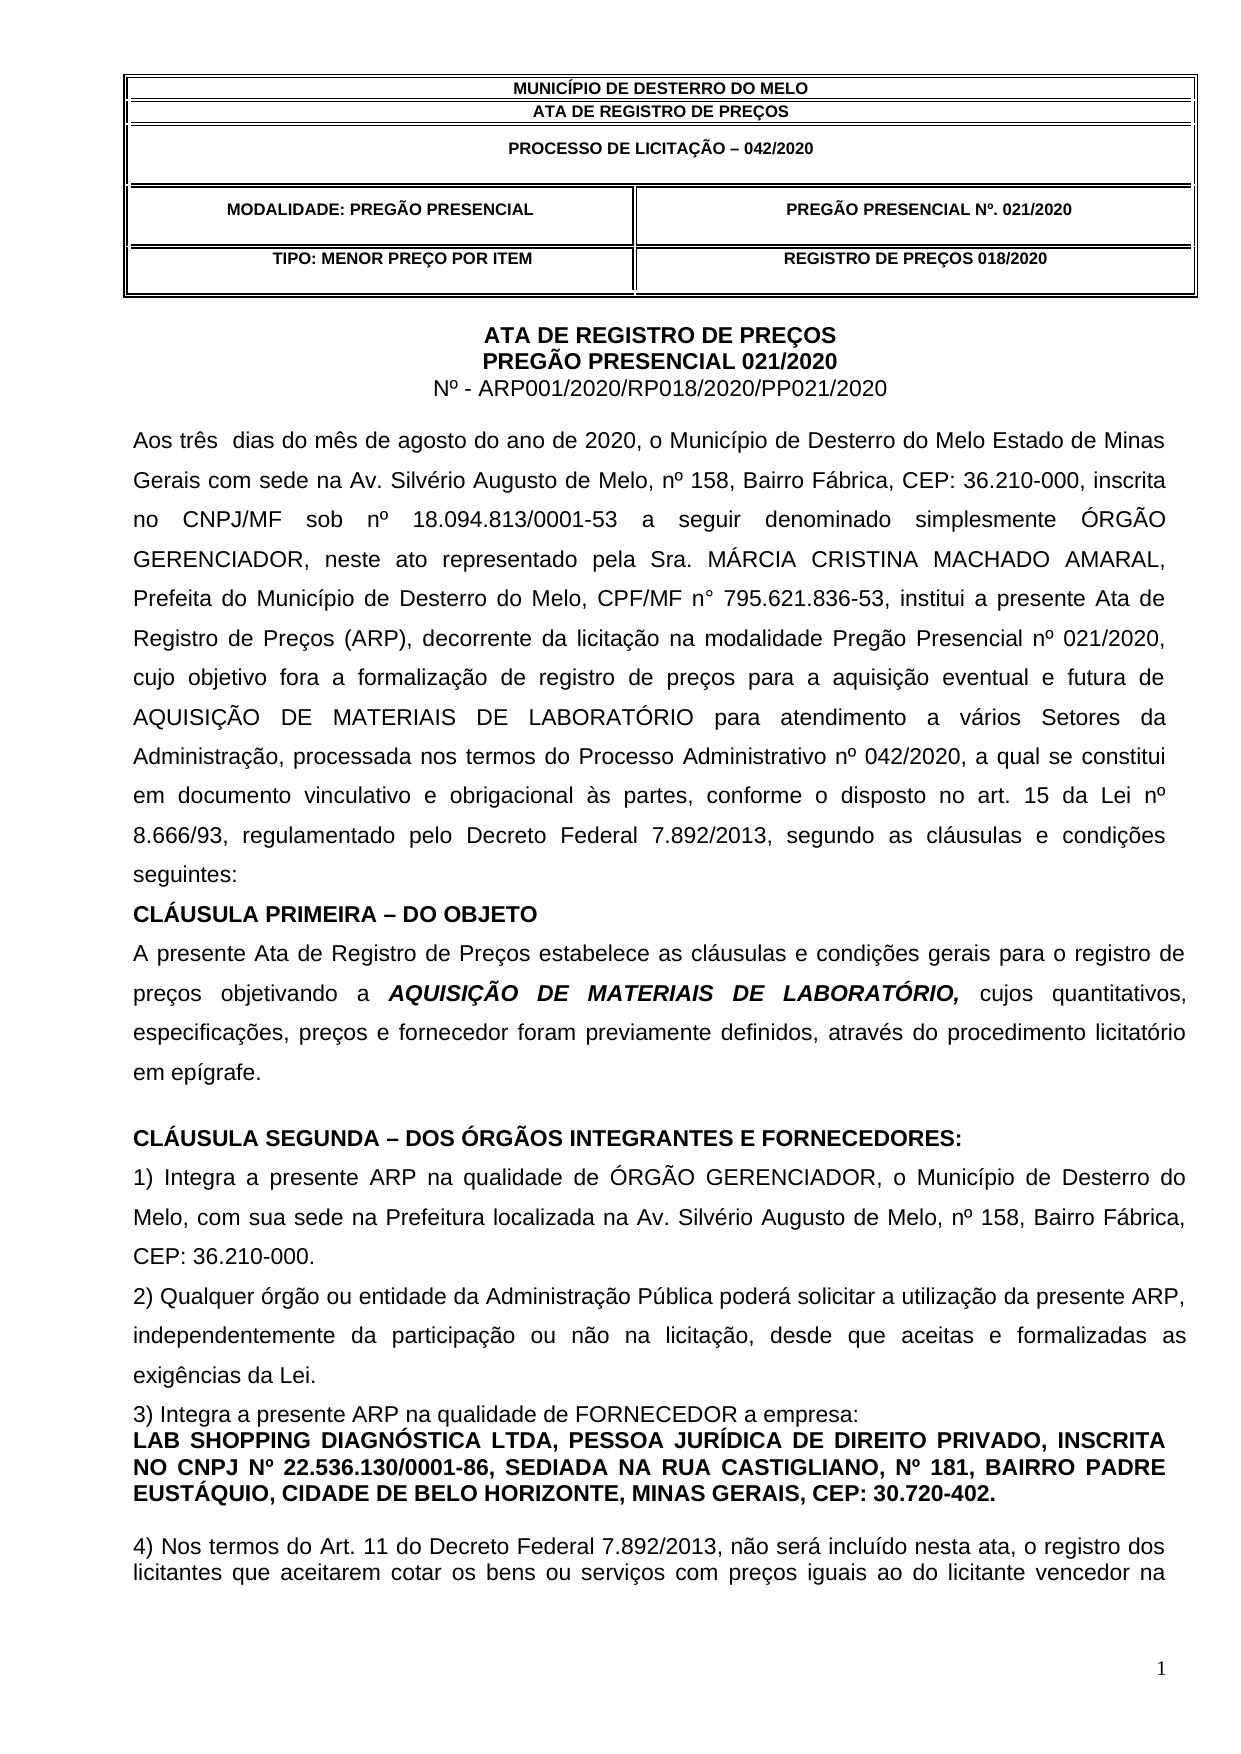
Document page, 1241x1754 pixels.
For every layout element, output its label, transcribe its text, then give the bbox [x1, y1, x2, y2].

text A presente Ata de Registro de Preços estabelece as cláusulas e condições gerais para o registro de preços objetivando a AQUISIÇÃO DE MATERIAIS DE LABORATÓRIO, cujos quantitativos, especificações, preços e fornecedor foram previamente definidos, através do procedimento licitatório em epígrafe. [133, 940, 1187, 1085]
text LAB SHOPPING DIAGNÓSTICA LTDA, PESSOA JURÍDICA DE DIREITO PRIVADO, INSCRITA NO CNPJ Nº 22.536.130/0001-86, SEDIADA NA RUA CASTIGLIANO, Nº 181, BAIRRO PADRE EUSTÁQUIO, CIDADE DE BELO HORIZONTE, MINAS GERAIS, CEP: 30.720-402. [133, 1427, 1167, 1506]
text 2) Qualquer órgão ou entidade da Administração Pública poderá solicitar a utilização da presente ARP, independentemente da participação ou não na licitação, desde que aceitas e formalizadas as exigências da Lei. [133, 1283, 1187, 1388]
text 3) Integra a presente ARP na qualidade de FORNECEDOR a empresa: [133, 1401, 1187, 1427]
text 1) Integra a presente ARP na qualidade de ÓRGÃO GERENCIADOR, o Município de Desterro do Melo, com sua sede na Prefeitura localizada na Av. Silvério Augusto de Melo, nº 158, Bairro Fábrica, CEP: 36.210-000. [133, 1164, 1187, 1269]
text ATA DE REGISTRO DE PREÇOS [133, 322, 1187, 348]
text CLÁUSULA PRIMEIRA – DO OBJETO [133, 901, 1187, 927]
text PREGÃO PRESENCIAL 021/2020 [133, 348, 1187, 374]
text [133, 1533, 1167, 1586]
text Nº - ARP001/2020/RP018/2020/PP021/2020 [133, 374, 1187, 401]
text Aos três dias do mês de agosto do ano de 2020, o Município de Desterro do Melo Estado de Minas Gerais com sede na Av. Silvério Augusto de Melo, nº 158, Bairro Fábrica, CEP: 36.210-000, inscrita no CNPJ/MF sob nº 18.094.813/0001- seguir denominado simplesmente ÓRGÃO GERENCIADOR, neste ato representado pela Sra. MÁRCIA CRISTINA MACHADO AMARAL, Prefeita do Município de Desterro do Melo, CPF/MF n° 795.621.836-53, institui a presente Ata de Registro de Preços (ARP), decorrente da licitação na modalidade Pregão Presencial nº 021/2020, cujo objetivo fora a formalização de registro de preços para a aquisição eventual e futura de AQUISIÇÃO DE MATERIAIS DE LABORATÓRIO para atendimento a vários Setores da Administração, processada nos termos do Processo Administrativo nº 042/2020, a qual se constitui em documento vinculativo e obrigacional às partes, conforme o disposto no art. 15 da Lei nº 8.666/93, regulamentado pelo Decreto Federal 7.892/2013, segundo as cláusulas e condições seguintes: [133, 427, 1167, 888]
text CLÁUSULA SEGUNDA – DOS ÓRGÃOS INTEGRANTES E FORNECEDORES: [133, 1125, 1187, 1151]
